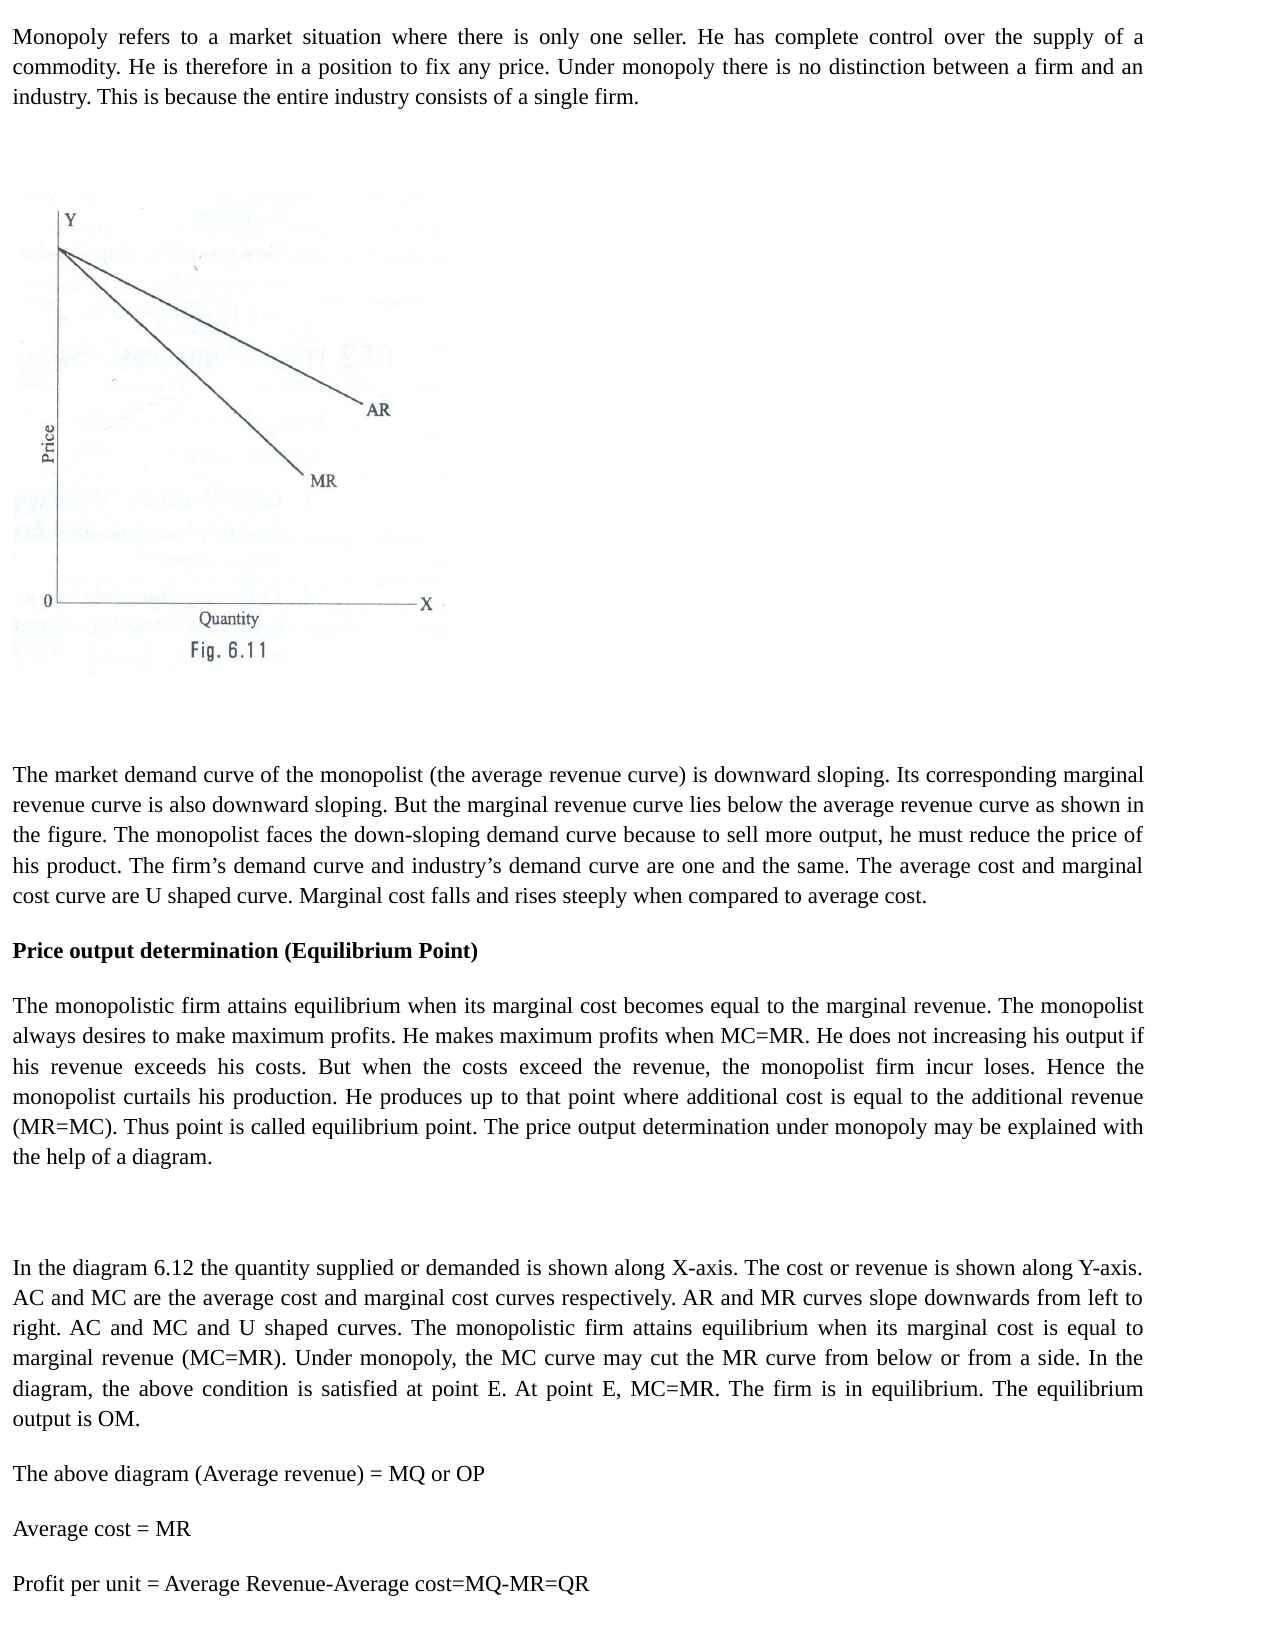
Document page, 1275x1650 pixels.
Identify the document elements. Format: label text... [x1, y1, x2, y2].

subtitle Price output determination (Equilibrium Point) [12, 937, 1146, 963]
subtitle The above diagram (Average revenue) = MQ or OP [12, 1460, 1146, 1486]
subtitle In the diagram 6.12 the quantity supplied or demanded is shown along X-axis. The cost or revenue is shown along Y-axis. AC and MC are the average cost and marginal cost curves respectively. AR and MR curves slope downwards from left to right. AC and MC and U shaped curves. The monopolistic firm attains equilibrium when its marginal cost is equal to marginal revenue (MC=MR). Under monopoly, the MC curve may cut the MR curve from below or from a side. In the diagram, the above condition is satisfied at point E. At point E, MC=MR. The firm is in equilibrium. The equilibrium output is OM. [12, 1254, 1146, 1431]
subtitle Profit per unit = Average Revenue-Average cost=MQ-MR=QR [12, 1570, 1146, 1597]
subtitle Monopoly refers to a market situation where there is only one seller. He has complete control over the supply of a commodity. He is therefore in a position to fix any price. Under monopoly there is no distinction between a firm and an industry. This is because the entire industry consists of a single firm. [12, 23, 1146, 110]
subtitle Average cost = MR [12, 1515, 1146, 1542]
picture [12, 193, 452, 676]
subtitle The market demand curve of the monopolist (the average revenue curve) is downward sloping. Its corresponding marginal revenue curve is also downward sloping. But the marginal revenue curve lies below the average revenue curve as shown in the figure. The monopolist faces the down-sloping demand curve because to sell more output, he must reduce the price of his product. The firm’s demand curve and industry’s demand curve are one and the same. The average cost and marginal cost curve are U shaped curve. Marginal cost falls and rises steeply when compared to average cost. [12, 761, 1146, 908]
subtitle The monopolistic firm attains equilibrium when its marginal cost becomes equal to the marginal revenue. The monopolist always desires to make maximum profits. He makes maximum profits when MC=MR. He does not increasing his output if his revenue exceeds his costs. But when the costs exceed the revenue, the monopolist firm incur loses. Hence the monopolist curtails his production. He produces up to that point where additional cost is equal to the additional revenue (MR=MC). Thus point is called equilibrium point. The price output determination under monopoly may be explained with the help of a diagram. [12, 992, 1146, 1170]
